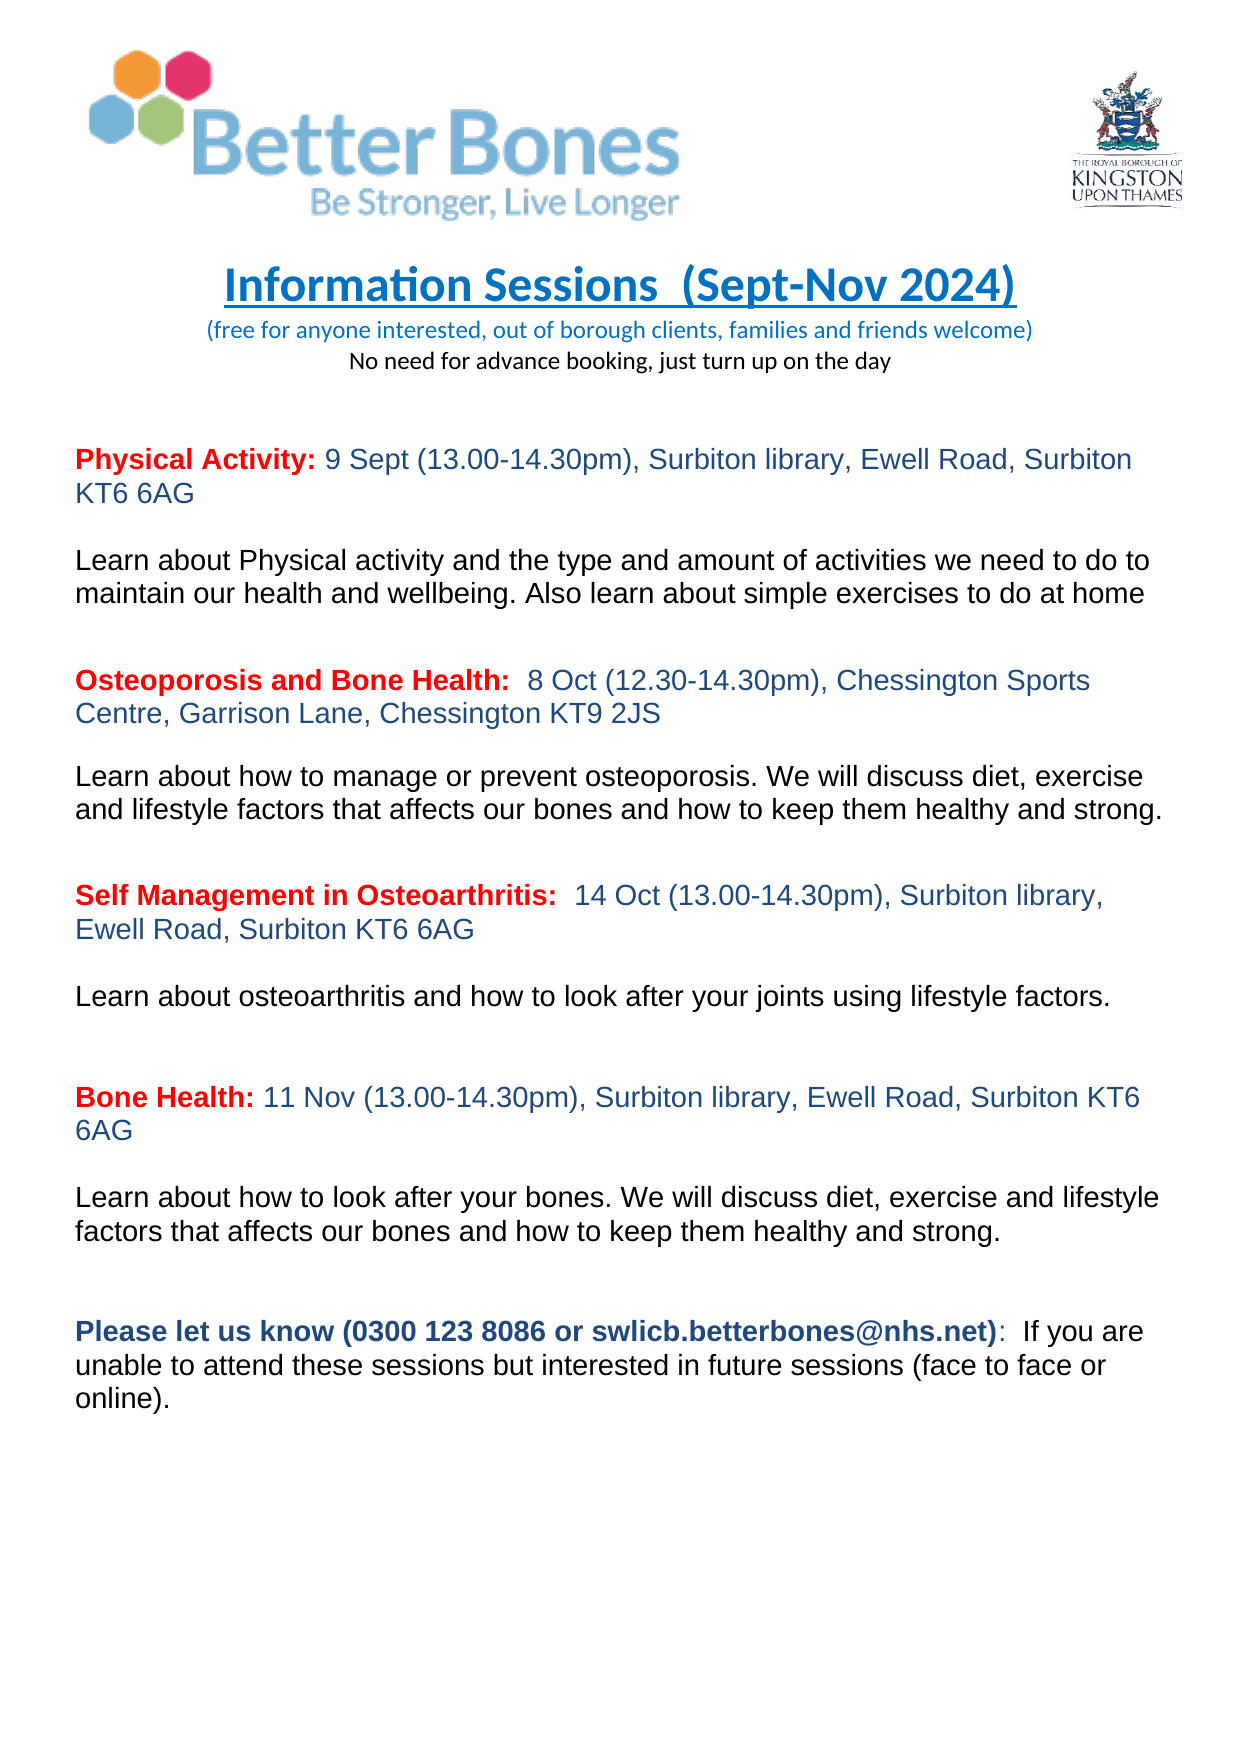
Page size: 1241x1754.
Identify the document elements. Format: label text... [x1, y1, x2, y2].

text No need for advance booking, just turn up on the day [75, 345, 1165, 375]
text Learn about osteoarthritis and how to look after your joints using lifestyle factors. [75, 979, 1165, 1013]
text Physical Activity: 9 Sept (13.00-14.30pm), Surbiton library, Ewell Road, Surbiton KT6 6AG [75, 442, 1165, 509]
text (free for anyone interested, out of borough clients, families and friends welcome) [75, 314, 1165, 345]
text Information Sessions (Sept-Nov 2024) [75, 253, 1165, 314]
text Osteoporosis and Bone Health: 8 Oct (12.30-14.30pm), Chessington Sports Centre, Garrison Lane, Chessington KT9 2JS [75, 663, 1165, 730]
text Learn about how to manage or prevent osteoporosis. We will discuss diet, exercise and lifestyle factors that affects our bones and how to keep them healthy and strong. [75, 759, 1165, 826]
text Self Management in Osteoarthritis: 14 Oct (13.00-14.30pm), Surbiton library, Ewell Road, Surbiton KT6 6AG [75, 878, 1165, 946]
text Bone Health: 11 Nov (13.00-14.30pm), Surbiton library, Ewell Road, Surbiton KT6 6AG [75, 1080, 1165, 1147]
text Learn about Physical activity and the type and amount of activities we need to do to maintain our health and wellbeing. Also learn about simple exercises to do at home [75, 543, 1165, 610]
picture [75, 47, 696, 225]
text Learn about how to look after your bones. We will discuss diet, exercise and lifestyle factors that affects our bones and how to keep them healthy and strong. [75, 1180, 1165, 1247]
picture [1064, 67, 1189, 214]
text Please let us know (0300 123 8086 or swlicb.betterbones@nhs.net): If you are unable to attend these sessions but interested in future sessions (face to face or online). [75, 1314, 1165, 1415]
